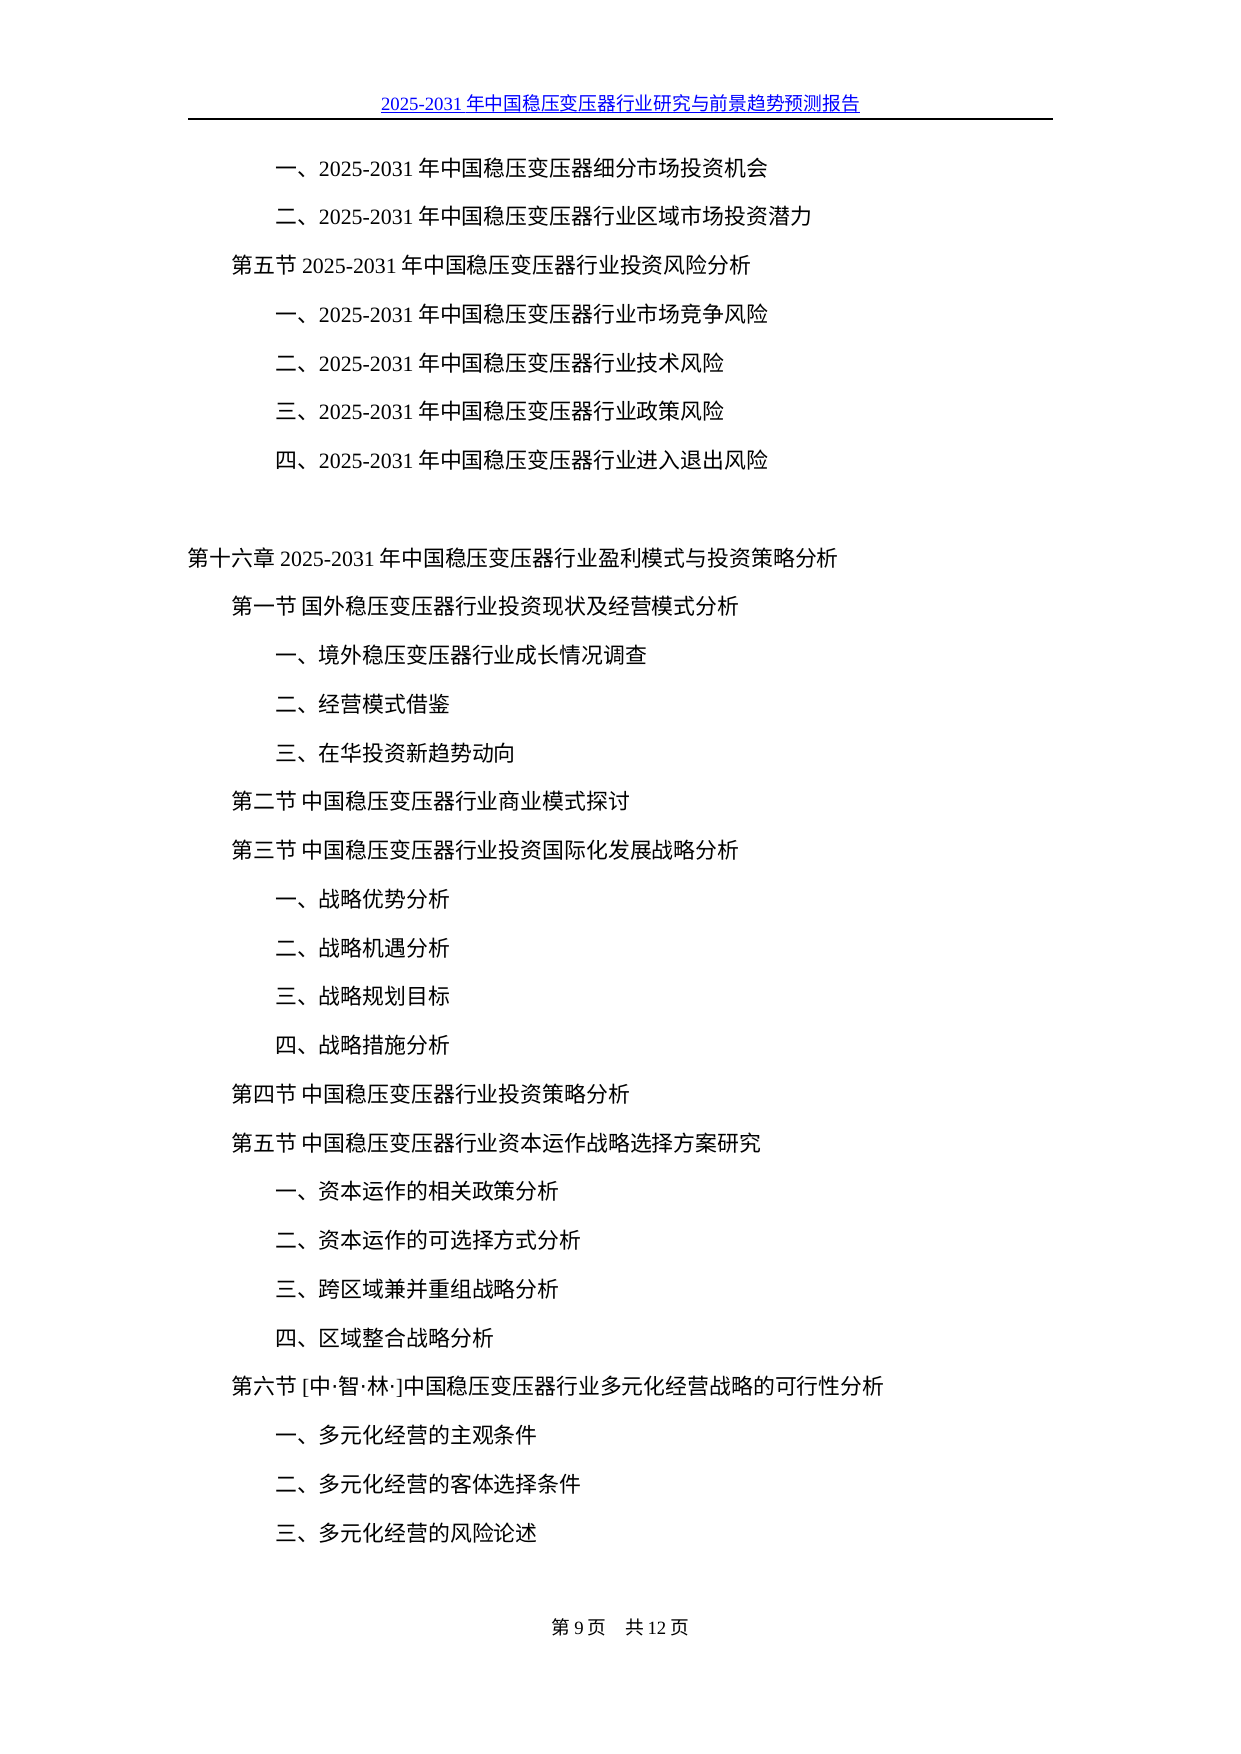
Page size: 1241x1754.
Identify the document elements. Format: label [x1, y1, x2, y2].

text [187, 150, 1053, 1548]
